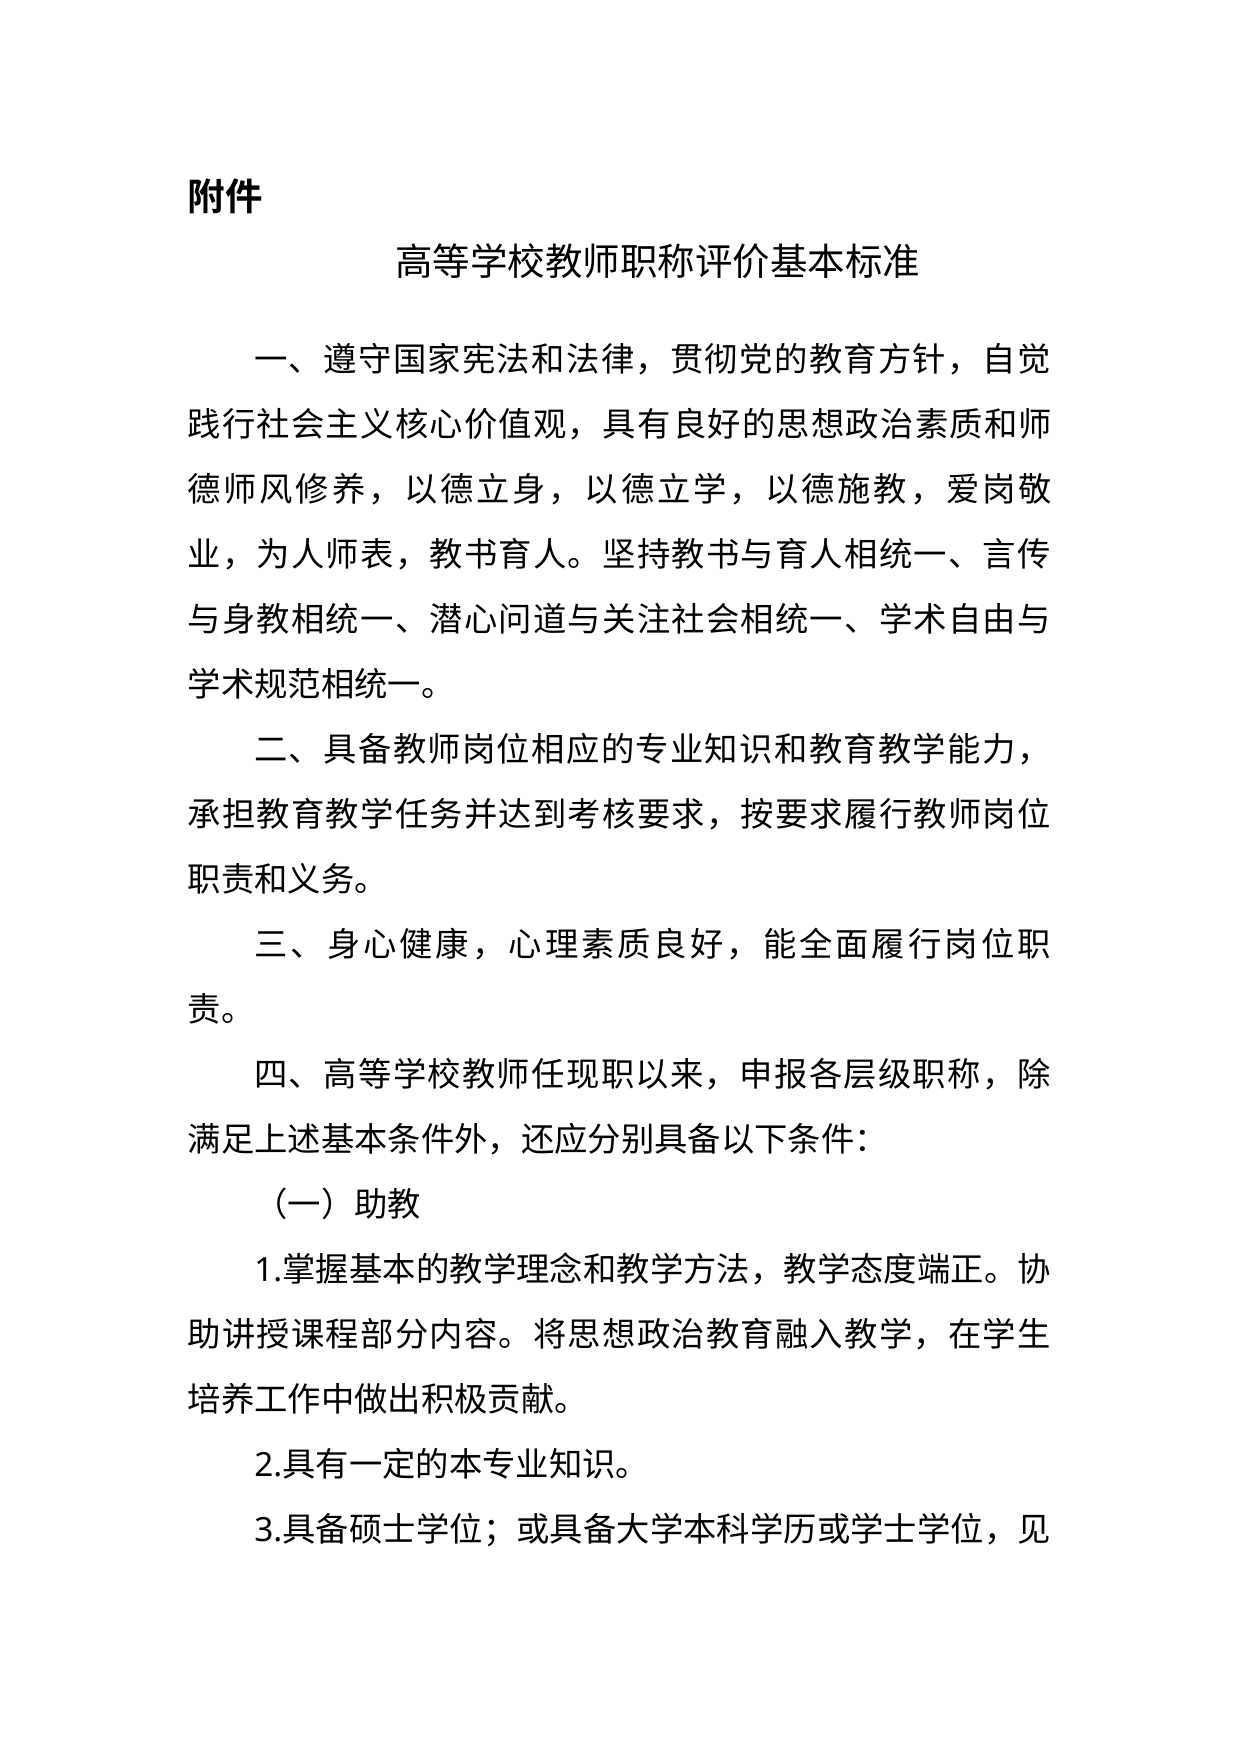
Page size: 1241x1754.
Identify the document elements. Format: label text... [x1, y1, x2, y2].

text 三、身心健康，心理素质良好，能全面履行岗位职责。 [187, 909, 1053, 1039]
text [187, 1494, 1053, 1559]
text 二、具备教师岗位相应的专业知识和教育教学能力，承担教育教学任务并达到考核要求，按要求履行教师岗位职责和义务。 [187, 714, 1053, 909]
text 一、遵守国家宪法和法律，贯彻党的教育方针，自觉践行社会主义核心价值观，具有良好的思想政治素质和师德师风修养，以德立身，以德立学，以德施教，爱岗敬业，为人师表，教书育人。坚持教书与育人相统一、言传与身教相统一、潜心问道与关注社会相统一、学术自由与学术规范相统一。 [187, 324, 1053, 714]
text 2.具有一定的本专业知识。 [187, 1429, 1053, 1494]
text 附件 [187, 162, 1053, 227]
text （一）助教 [187, 1169, 1053, 1234]
text 高等学校教师职称评价基本标准 [187, 227, 1053, 292]
text 1.掌握基本的教学理念和教学方法，教学态度端正。协助讲授课程部分内容。将思想政治教育融入教学，在学生培养工作中做出积极贡献。 [187, 1234, 1053, 1429]
text 四、高等学校教师任现职以来，申报各层级职称，除满足上述基本条件外，还应分别具备以下条件： [187, 1039, 1053, 1169]
